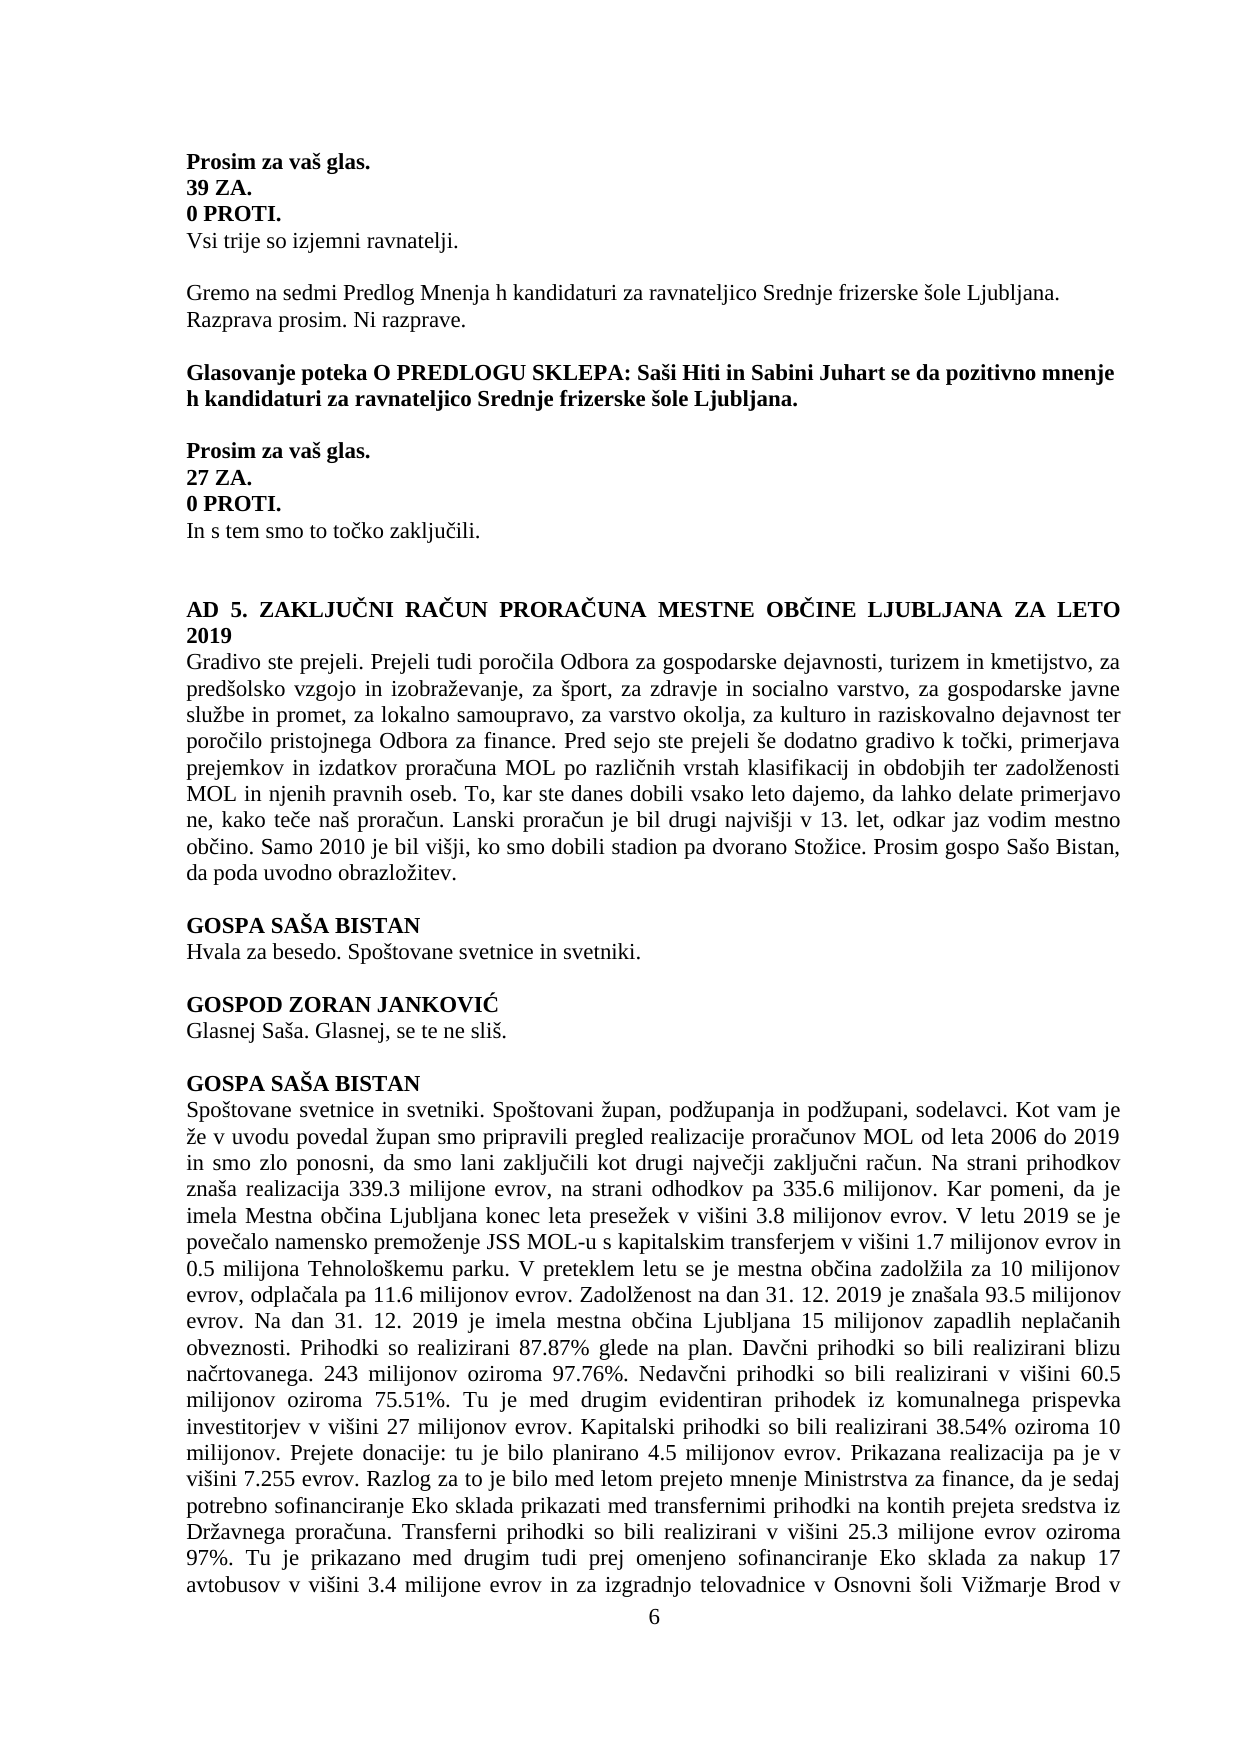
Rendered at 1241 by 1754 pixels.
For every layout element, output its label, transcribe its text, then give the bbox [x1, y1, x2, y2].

text AD 5. ZAKLJUČNI RAČUN PRORAČUNA MESTNE OBČINE LJUBLJANA ZA LETO 2019 [186, 596, 1122, 648]
text Gradivo ste prejeli. Prejeli tudi poročila Odbora za gospodarske dejavnosti, turizem in kmetijstvo, za predšolsko vzgojo in izobraževanje, za šport, za zdravje in socialno varstvo, za gospodarske javne službe in promet, za lokalno samoupravo, za varstvo okolja, za kulturo in raziskovalno dejavnost ter poročilo pristojnega Odbora za finance. Pred sejo ste prejeli še dodatno gradivo k točki, primerjava prejemkov in izdatkov proračuna MOL po različnih vrstah klasifikacij in obdobjih ter zadolženosti MOL in njenih pravnih oseb. To, kar ste danes dobili vsako leto dajemo, da lahko delate primerjavo ne, kako teče naš proračun. Lanski proračun je bil drugi najvišji v 13. let, odkar jaz vodim mestno občino. Samo 2010 je bil višji, ko smo dobili stadion pa dvorano Stožice. Prosim gospo Sašo Bistan, da poda uvodno obrazložitev. [186, 648, 1122, 886]
text GOSPOD ZORAN JANKOVIĆ [186, 991, 1122, 1017]
text 39 ZA. [186, 174, 1122, 200]
text 0 PROTI. [186, 490, 1122, 517]
text In s tem smo to točko zaključili. [186, 517, 1122, 543]
text 27 ZA. [186, 464, 1122, 490]
text Hvala za besedo. Spoštovane svetnice in svetniki. [186, 938, 1122, 965]
text GOSPA SAŠA BISTAN [186, 1070, 1122, 1096]
text Gremo na sedmi Predlog Mnenja h kandidaturi za ravnateljico Srednje frizerske šole Ljubljana. Razprava prosim. Ni razprave. [186, 279, 1122, 332]
text GOSPA SAŠA BISTAN [186, 912, 1122, 938]
text Prosim za vaš glas. [186, 148, 1122, 174]
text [186, 1096, 1122, 1597]
text Prosim za vaš glas. [186, 438, 1122, 464]
text Glasnej Saša. Glasnej, se te ne sliš. [186, 1017, 1122, 1044]
text Vsi trije so izjemni ravnatelji. [186, 227, 1122, 253]
text Glasovanje poteka O PREDLOGU SKLEPA: Saši Hiti in Sabini Juhart se da pozitivno mnenje h kandidaturi za ravnateljico Srednje frizerske šole Ljubljana. [186, 358, 1122, 411]
text 0 PROTI. [186, 200, 1122, 227]
